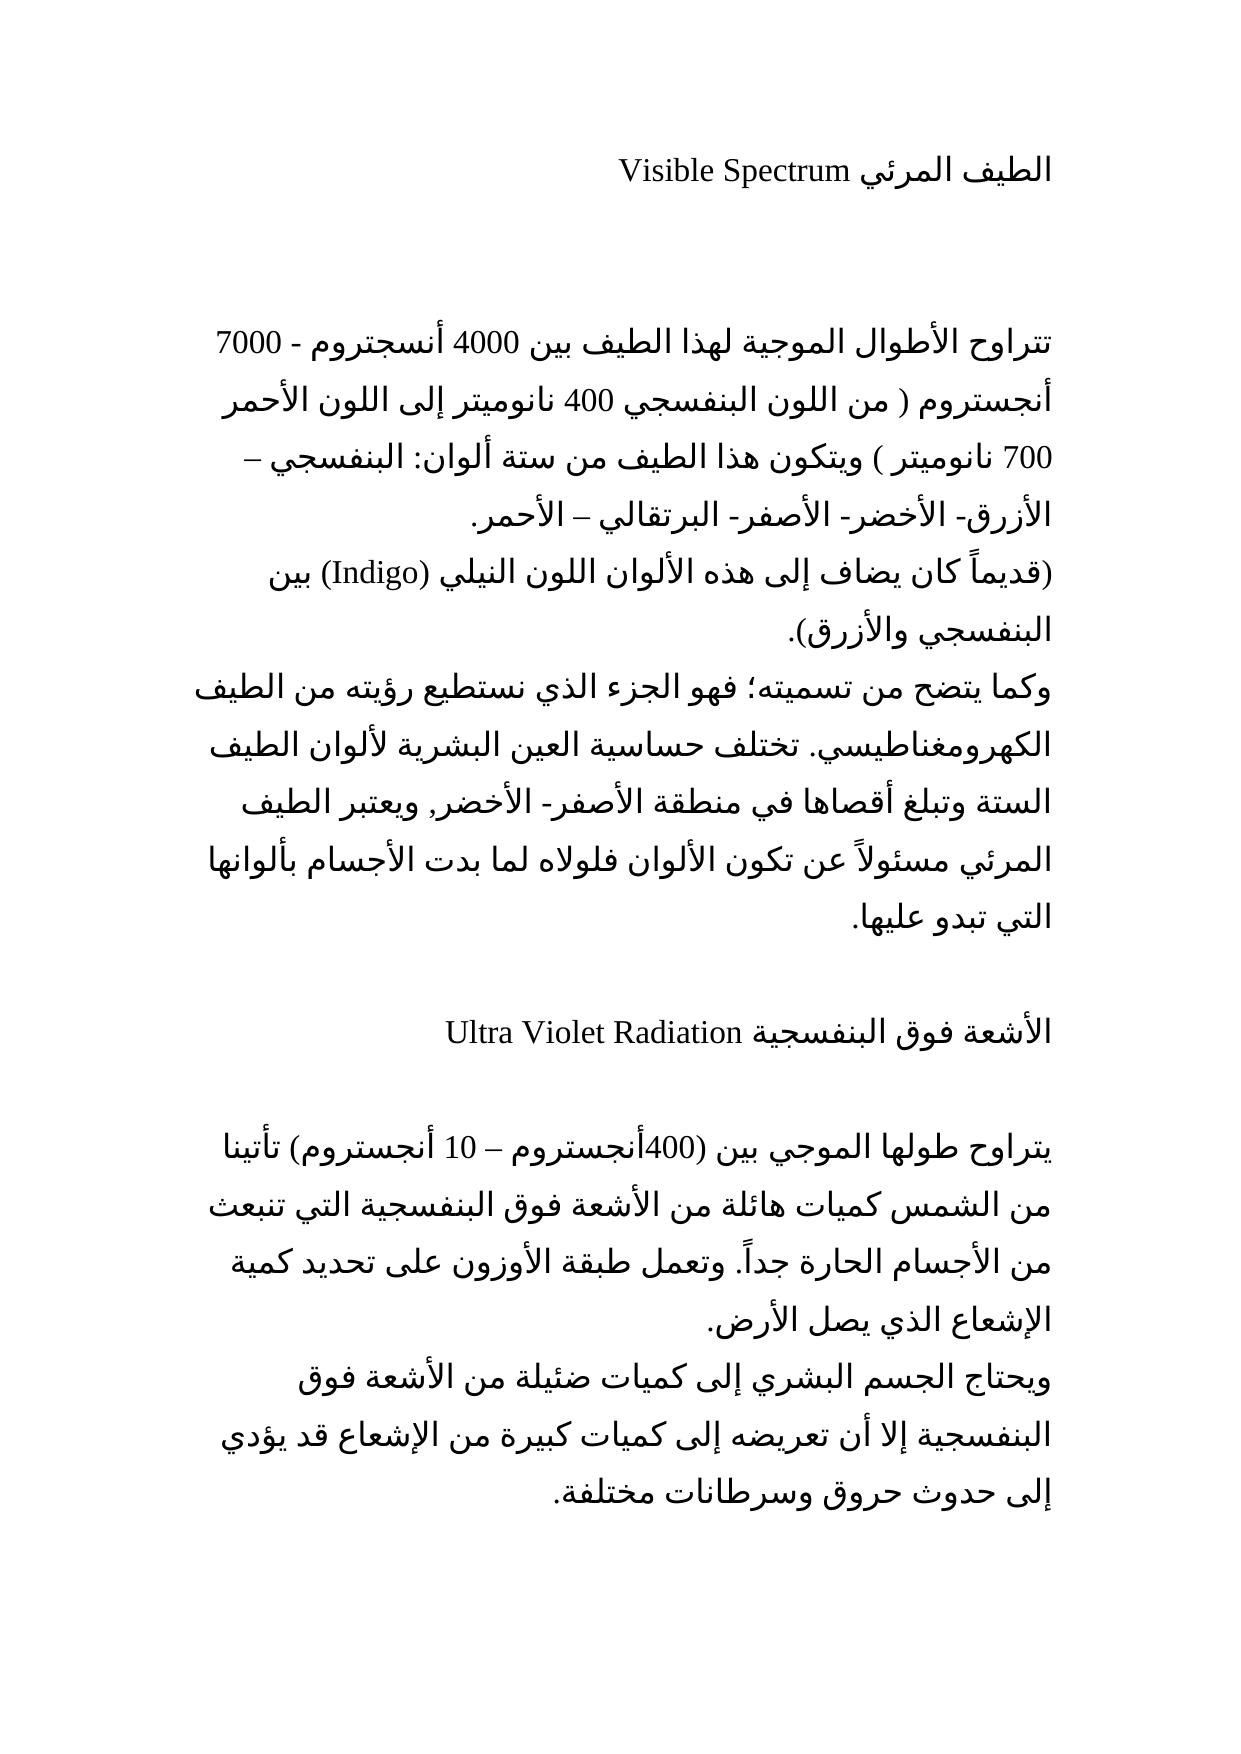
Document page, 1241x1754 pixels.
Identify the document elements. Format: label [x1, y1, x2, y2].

text [187, 150, 1053, 1568]
